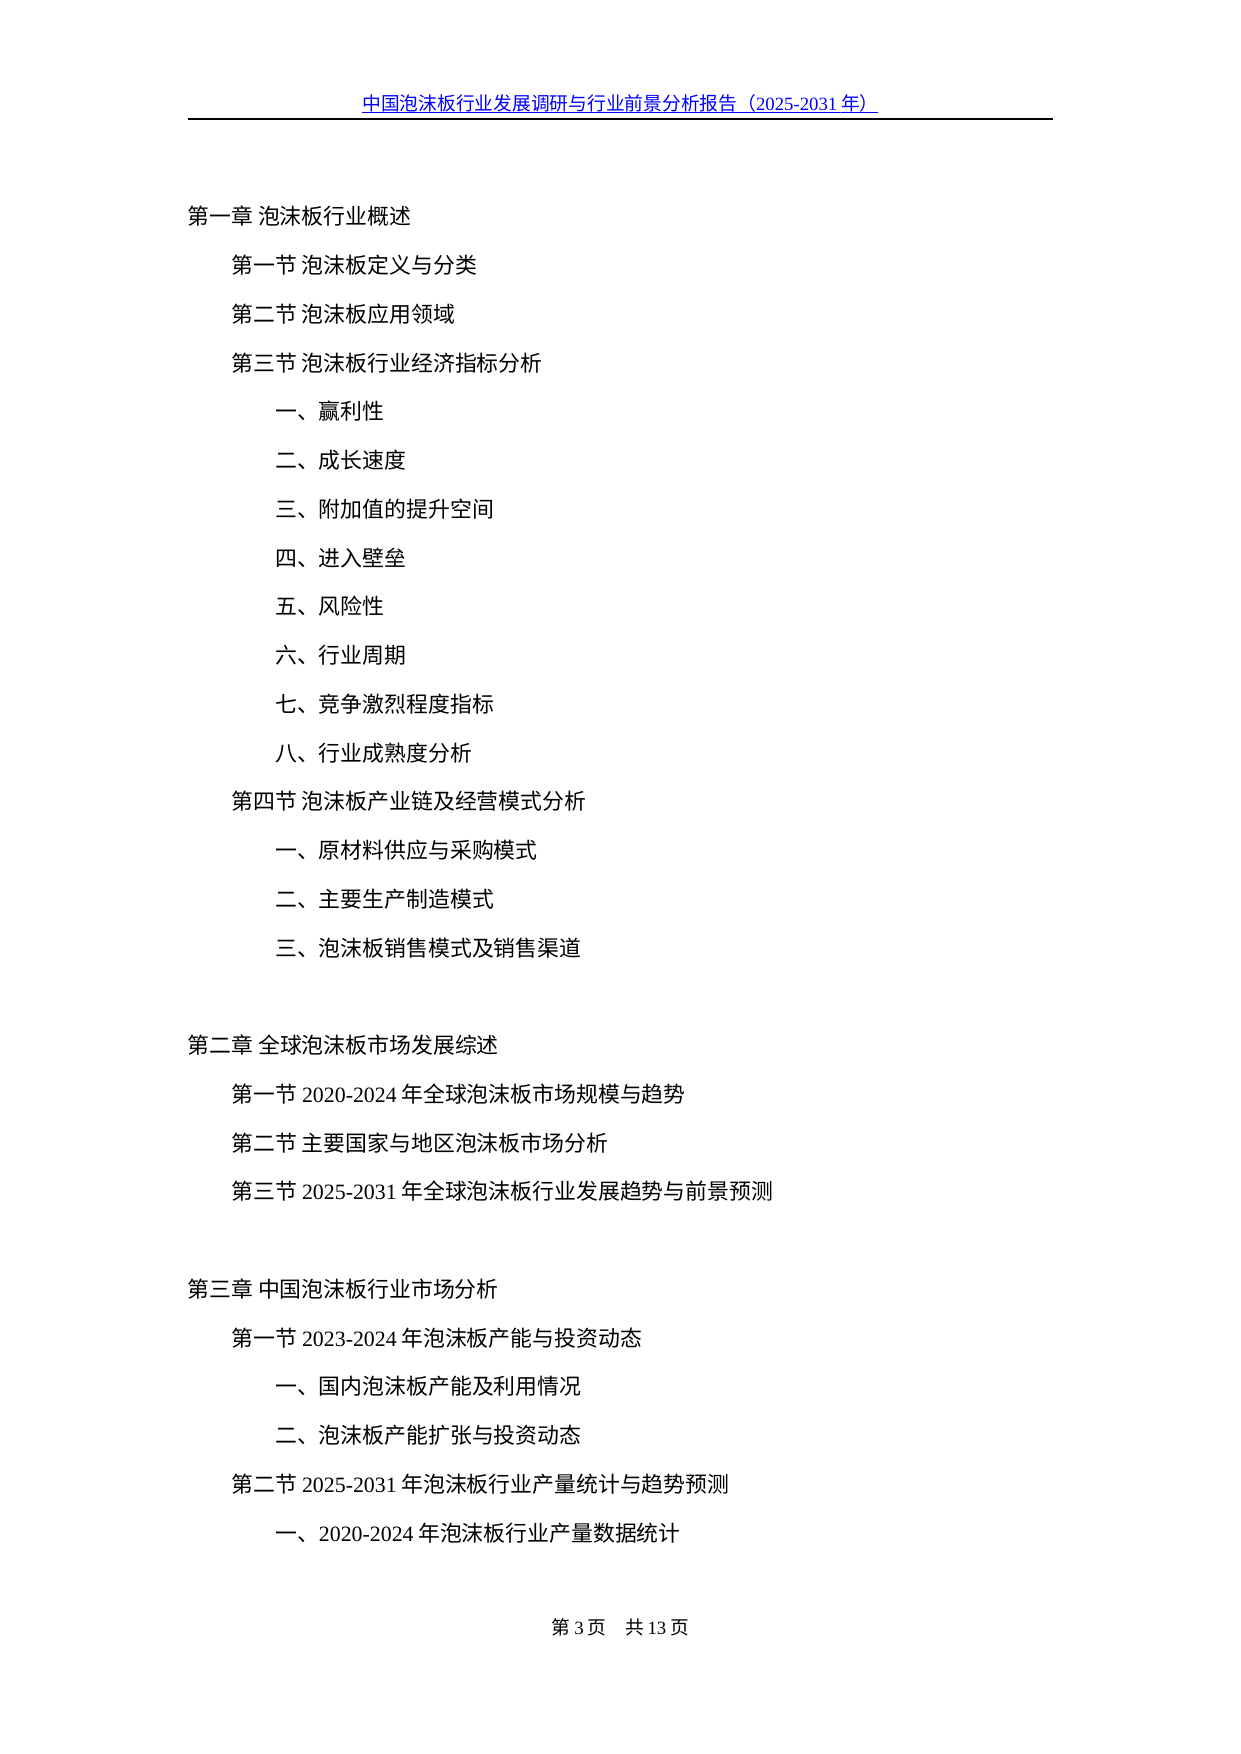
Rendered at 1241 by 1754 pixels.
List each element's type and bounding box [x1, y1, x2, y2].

text [187, 150, 1053, 1548]
